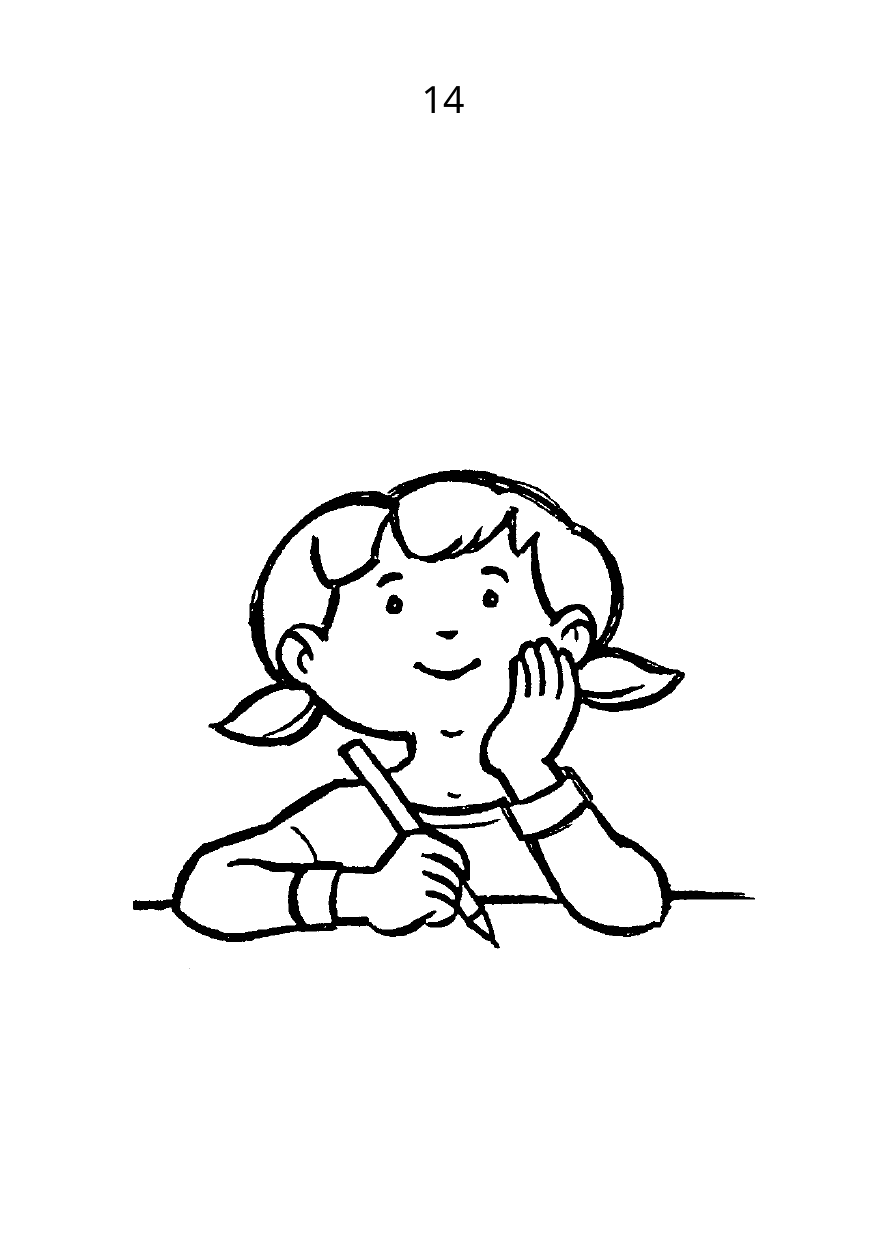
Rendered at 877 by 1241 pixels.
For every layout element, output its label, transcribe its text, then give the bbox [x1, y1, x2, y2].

text 14 [103, 74, 782, 125]
picture [103, 418, 783, 1009]
